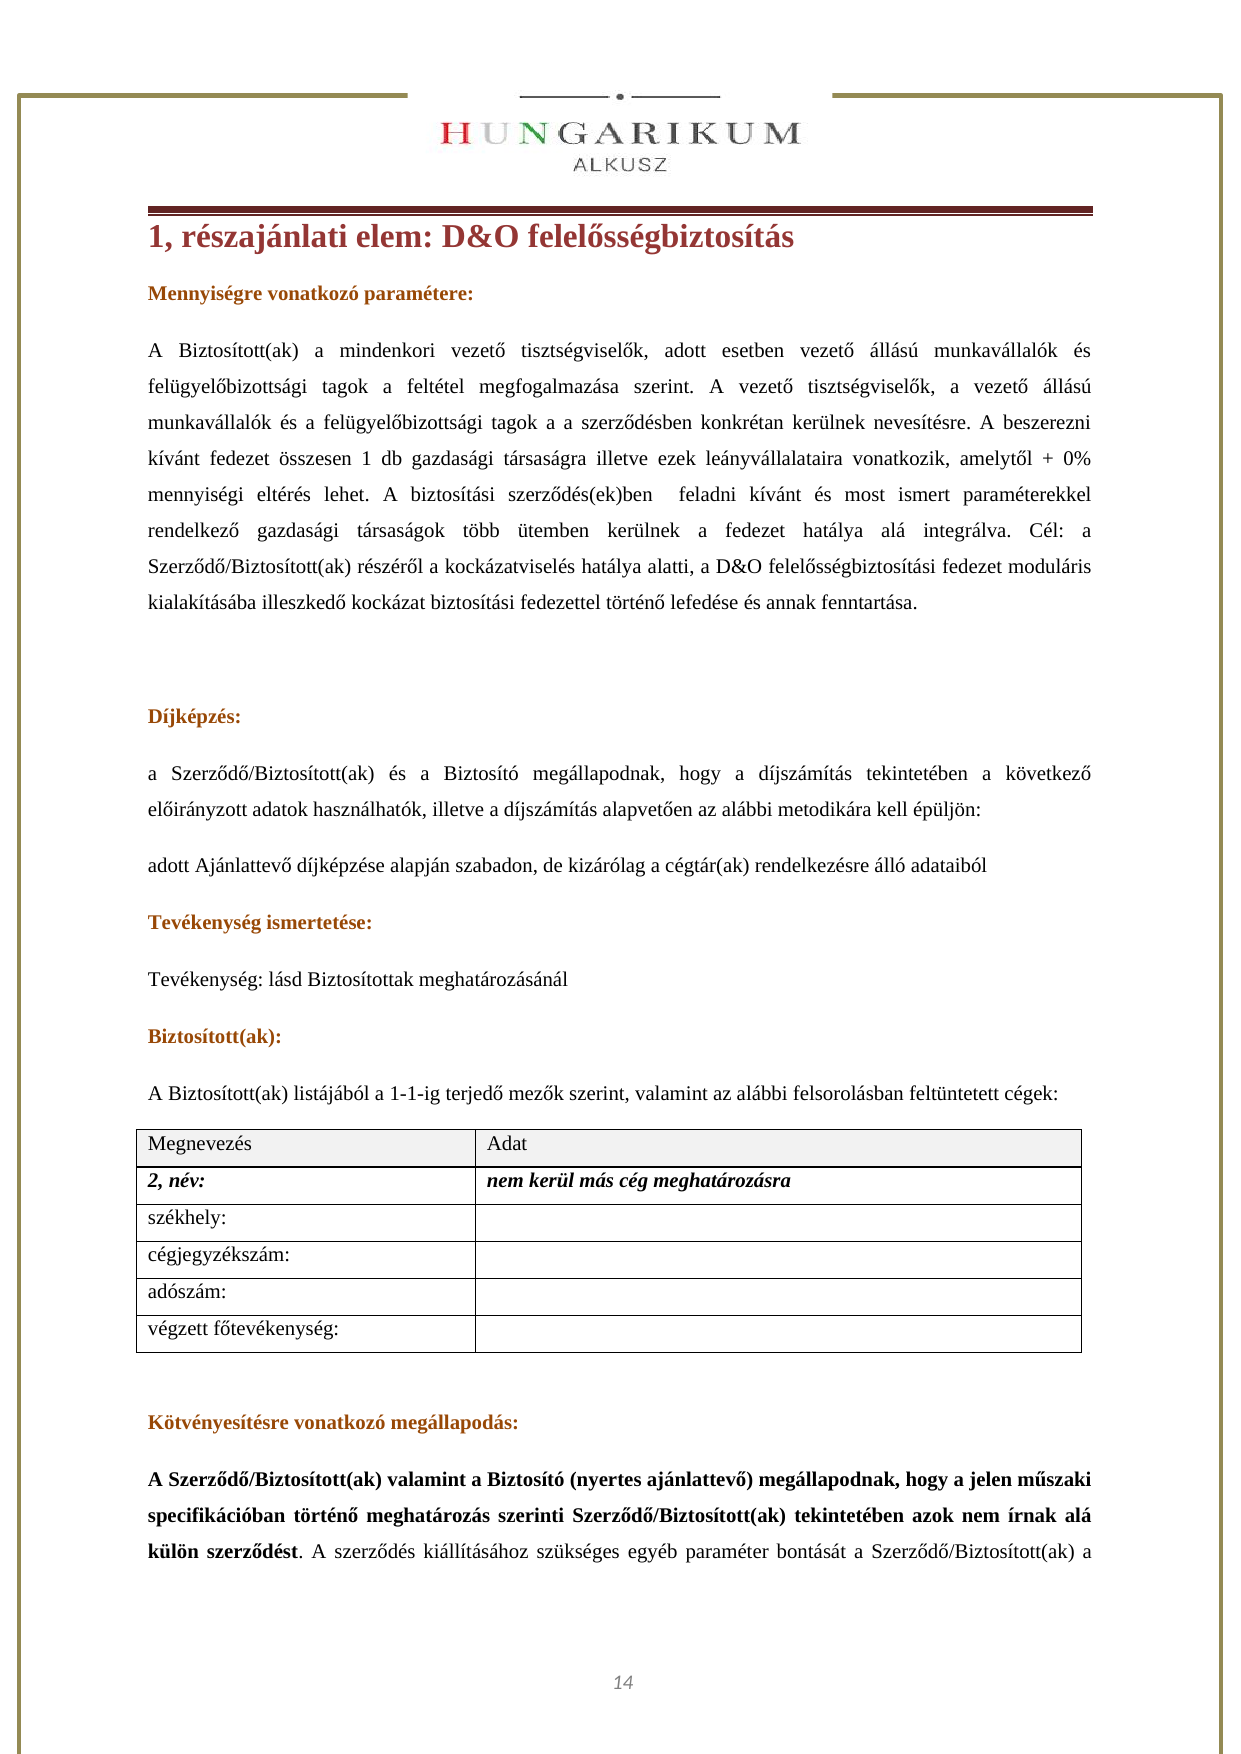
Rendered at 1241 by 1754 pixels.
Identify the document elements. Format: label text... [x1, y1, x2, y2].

table_cell [476, 1279, 1081, 1315]
table_cell adószám: [137, 1279, 475, 1315]
text Biztosított(ak): [148, 1024, 1093, 1048]
table_cell cégjegyzékszám: [137, 1242, 475, 1278]
text a Szerződő/Biztosított(ak) és a Biztosító megállapodnak, hogy a díjszámítás tekintetében a következő előirányzott adatok használhatók, illetve a díjszámítás alapvetően az alábbi metodikára kell épüljön: [148, 761, 1093, 821]
table_header Adat [476, 1130, 1081, 1166]
text Tevékenység: lásd Biztosítottak meghatározásánál [148, 967, 1093, 991]
table_cell [476, 1205, 1081, 1241]
text Kötvényesítésre vonatkozó megállapodás: [148, 1410, 1093, 1434]
table_cell 2, név: [137, 1168, 475, 1203]
table_cell [476, 1316, 1081, 1352]
text 1, részajánlati elem: D&O felelősségbiztosítás [148, 216, 1093, 254]
text Tevékenység ismertetése: [148, 910, 1093, 934]
text A Biztosított(ak) a mindenkori vezető tisztségviselők, adott esetben vezető állású munkavállalók és felügyelőbizottsági tagok a feltétel megfogalmazása szerint. A vezető tisztségviselők, a vezető állású munkavállalók és a felügyelőbizottsági tagok a a szerződésben konkrétan kerülnek nevesítésre. A beszerezni kívánt fedezet összesen 1 db gazdasági társaságra illetve ezek leányvállalataira vonatkozik, amelytől + 0% mennyiségi eltérés lehet. A biztosítási szerződés(ek)ben feladni kívánt és most ismert paraméterekkel rendelkező gazdasági társaságok több ütemben kerülnek a fedezet hatálya alá integrálva. Cél: a Szerződő/Biztosított(ak) részéről a kockázatviselés hatálya alatti, a D&O felelősségbiztosítási fedezet moduláris kialakításába illeszkedő kockázat biztosítási fedezettel történő lefedése és annak fenntartása. [148, 338, 1093, 614]
text Mennyiségre vonatkozó paramétere: [148, 281, 1093, 305]
table_cell nem kerül más cég meghatározásra [476, 1168, 1081, 1203]
picture [407, 59, 833, 205]
table_header Megnevezés [137, 1130, 475, 1166]
text A Biztosított(ak) listájából a 1-1-ig terjedő mezők szerint, valamint az alábbi felsorolásban feltüntetett cégek: [148, 1081, 1093, 1105]
table_cell [476, 1242, 1081, 1278]
text adott Ajánlattevő díjképzése alapján szabadon, de kizárólag a cégtár(ak) rendelkezésre álló adataiból [148, 853, 1093, 877]
table_cell székhely: [137, 1205, 475, 1241]
table_cell végzett főtevékenység: [137, 1316, 475, 1352]
text Díjképzés: [148, 704, 1093, 728]
